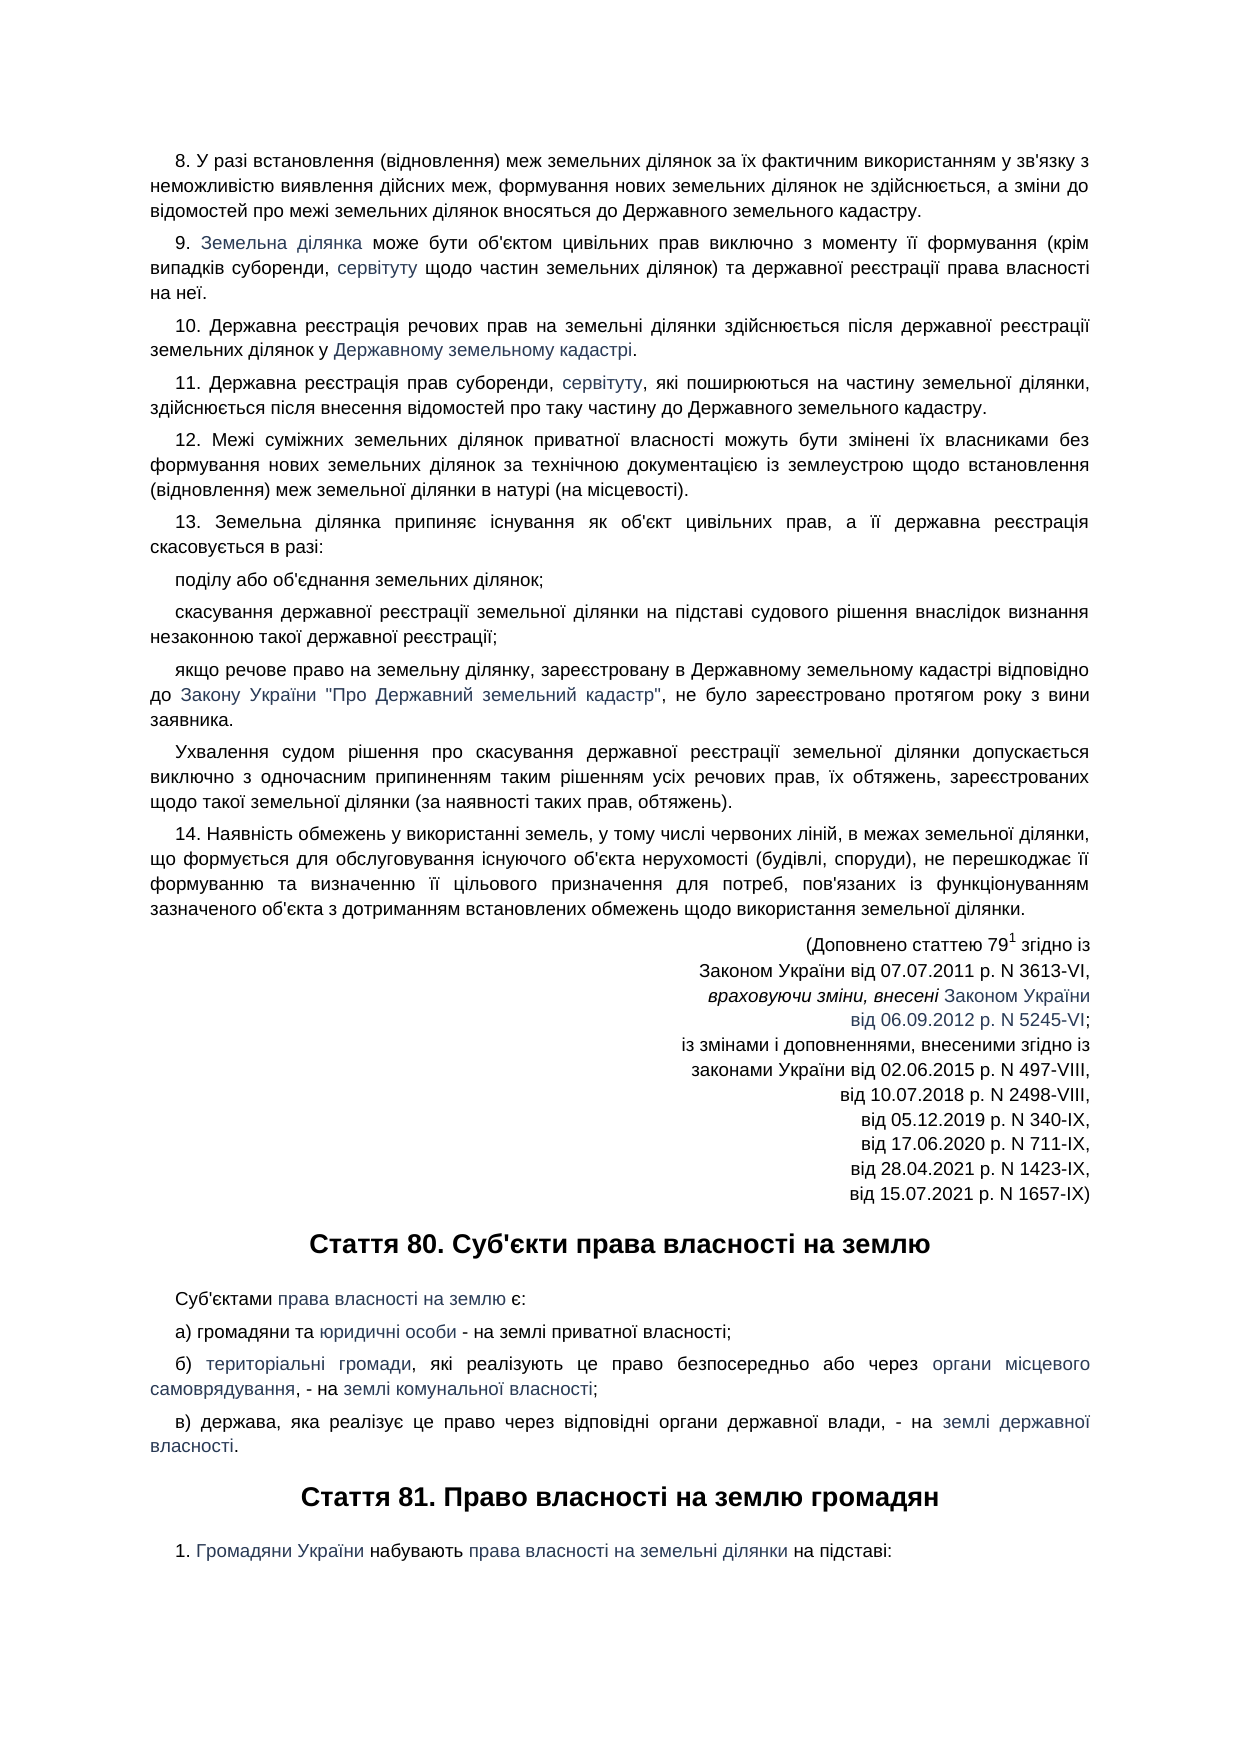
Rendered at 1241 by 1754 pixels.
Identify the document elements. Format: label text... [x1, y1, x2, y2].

text 14. Наявність обмежень у використанні земель, у тому числі червоних ліній, в межах земельної ділянки, що формується для обслуговування існуючого об'єкта нерухомості (будівлі, споруди), не перешкоджає її формуванню та визначенню її цільового призначення для потреб, пов'язаних із функціонуванням зазначеного об'єкта з дотриманням встановлених обмежень щодо використання земельної ділянки. [150, 823, 1090, 919]
text (Доповнено статтею 791 згідно із Законом України від 07.07.2011 р. N 3613-VI, враховуючи зміни, внесені Законом України від 06.09.2012 р. N 5245-VI; із змінами і доповненнями, внесеними згідно із законами України від 02.06.2015 р. N 497-VIII, від 10.07.2018 р. N 2498-VIII, від 05.12.2019 р. N 340-IX, від 17.06.2020 р. N 711-IX, від 28.04.2021 р. N 1423-IX, від 15.07.2021 р. N 1657-IX) [150, 930, 1090, 1204]
text 12. Межі суміжних земельних ділянок приватної власності можуть бути змінені їх власниками без формування нових земельних ділянок за технічною документацією із землеустрою щодо встановлення (відновлення) меж земельної ділянки в натурі (на місцевості). [150, 429, 1090, 500]
text 8. У разі встановлення (відновлення) меж земельних ділянок за їх фактичним використанням у зв'язку з неможливістю виявлення дійсних меж, формування нових земельних ділянок не здійснюється, а зміни до відомостей про межі земельних ділянок вносяться до Державного земельного кадастру. [150, 150, 1090, 221]
text 11. Державна реєстрація прав суборенди, сервітуту, які поширюються на частину земельної ділянки, здійснюється після внесення відомостей про таку частину до Державного земельного кадастру. [150, 372, 1090, 418]
text 10. Державна реєстрація речових прав на земельні ділянки здійснюється після державної реєстрації земельних ділянок у Державному земельному кадастрі. [150, 314, 1090, 361]
text Суб'єктами права власності на землю є: [150, 1288, 1090, 1309]
text 9. Земельна ділянка може бути об'єктом цивільних прав виключно з моменту її формування (крім випадків суборенди, сервітуту щодо частин земельних ділянок) та державної реєстрації права власності на неї. [150, 232, 1090, 303]
text а) громадяни та юридичні особи - на землі приватної власності; [150, 1320, 1090, 1342]
text 1. Громадяни України набувають права власності на земельні ділянки на підставі: [150, 1540, 1090, 1562]
text б) територіальні громади, які реалізують це право безпосередньо або через органи місцевого самоврядування, - на землі комунальної власності; [150, 1353, 1090, 1399]
text скасування державної реєстрації земельної ділянки на підставі судового рішення внаслідок визнання незаконною такої державної реєстрації; [150, 601, 1090, 648]
text в) держава, яка реалізує це право через відповідні органи державної влади, - на землі державної власності. [150, 1410, 1090, 1457]
text поділу або об'єднання земельних ділянок; [150, 569, 1090, 590]
text 13. Земельна ділянка припиняє існування як об'єкт цивільних прав, а її державна реєстрація скасовується в разі: [150, 511, 1090, 558]
subtitle Стаття 81. Право власності на землю громадян [150, 1481, 1090, 1512]
text якщо речове право на земельну ділянку, зареєстровану в Державному земельному кадастрі відповідно до Закону України "Про Державний земельний кадастр", не було зареєстровано протягом року з вини заявника. [150, 659, 1090, 730]
subtitle Стаття 80. Суб'єкти права власності на землю [150, 1228, 1090, 1260]
text Ухвалення судом рішення про скасування державної реєстрації земельної ділянки допускається виключно з одночасним припиненням таким рішенням усіх речових прав, їх обтяжень, зареєстрованих щодо такої земельної ділянки (за наявності таких прав, обтяжень). [150, 741, 1090, 812]
